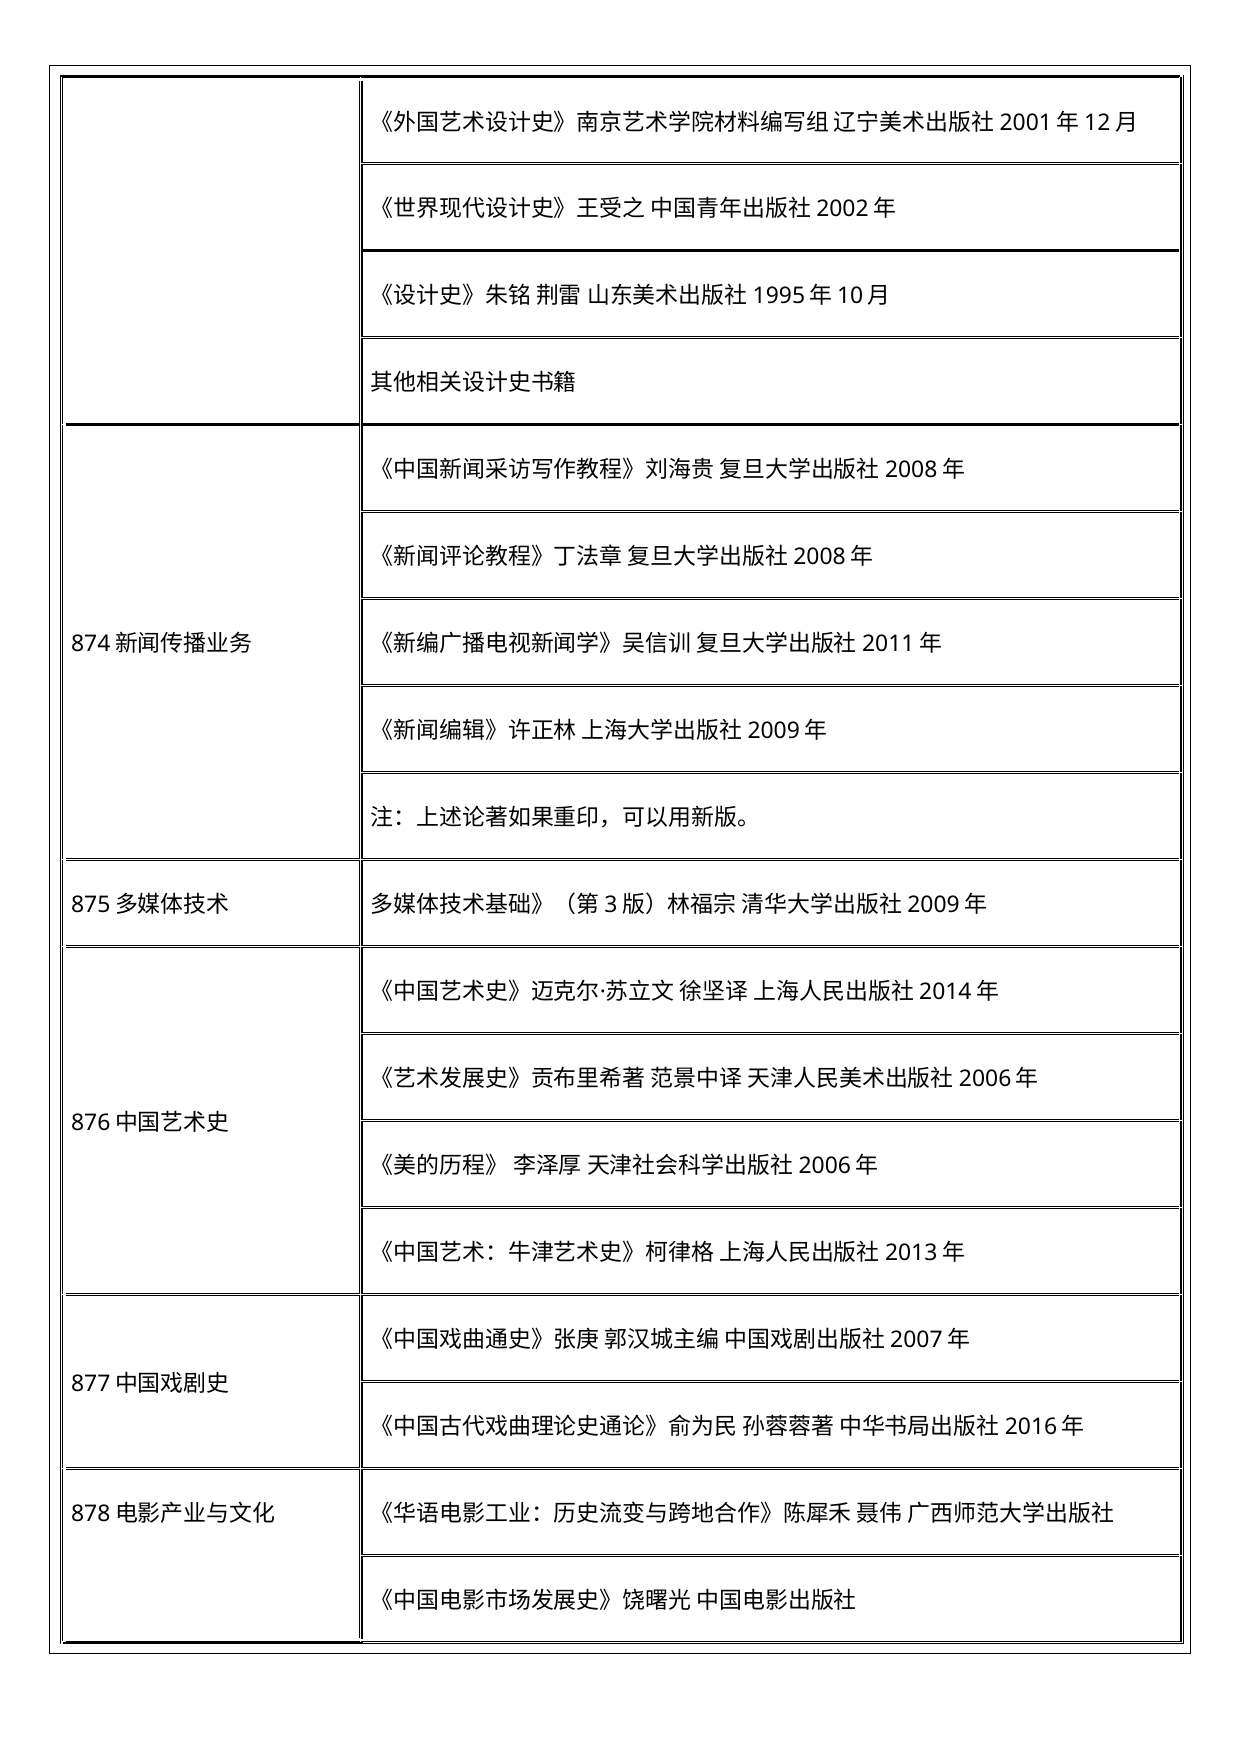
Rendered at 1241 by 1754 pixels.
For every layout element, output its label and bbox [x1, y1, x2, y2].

table_cell [50, 66, 1190, 1653]
